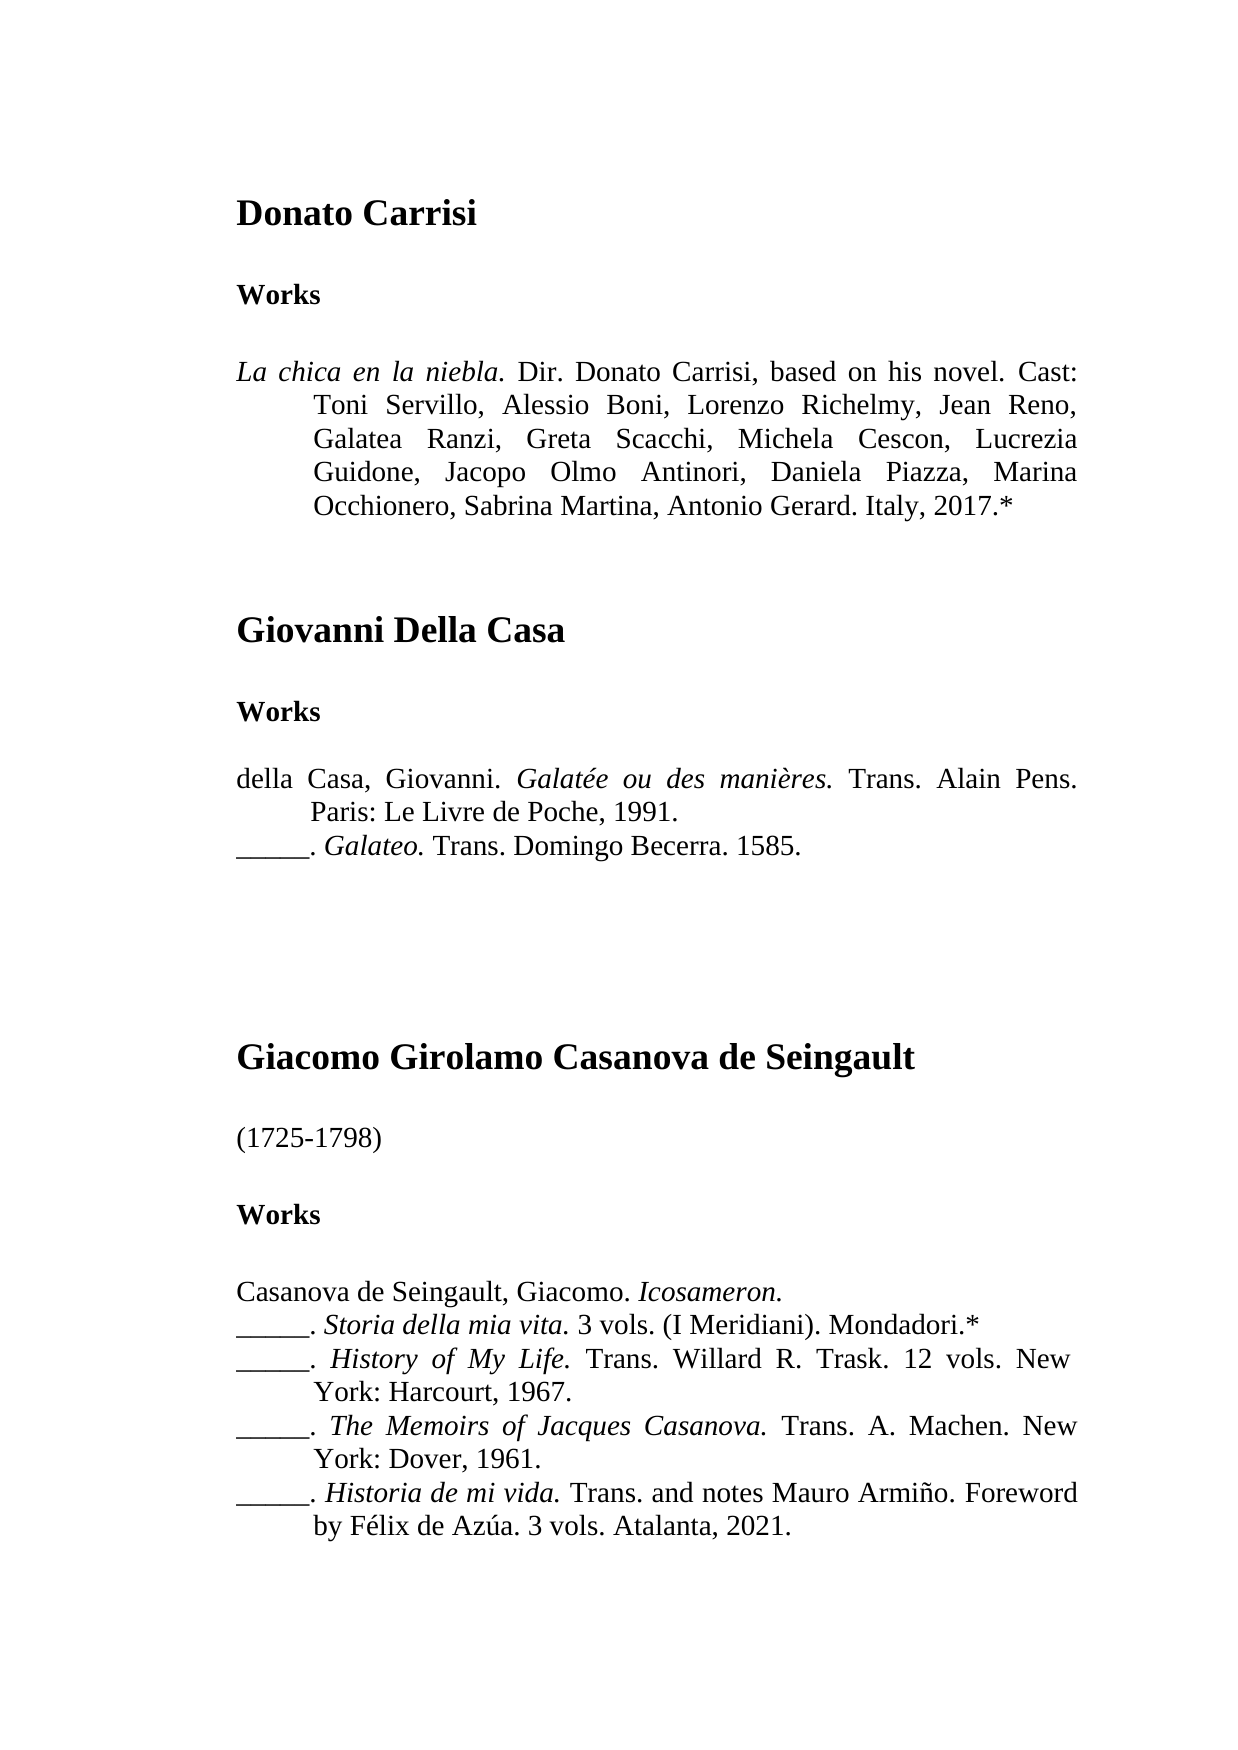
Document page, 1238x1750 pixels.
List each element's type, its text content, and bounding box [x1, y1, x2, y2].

text Giovanni Della Casa [236, 608, 1078, 651]
text _____. Historia de mi vida. Trans. and notes Mauro Armiño. Foreword by Félix de Azúa. 3 vols. Atalanta, 2021. [236, 1475, 1078, 1542]
text Giacomo Girolamo Casanova de Seingault [236, 1034, 1078, 1077]
text della Casa, Giovanni. Galatée ou des manières. Trans. Alain Pens. Paris: Le Livre de Poche, 1991. [236, 761, 1078, 828]
text _____. Storia della mia vita. 3 vols. (I Meridiani). Mondadori.* [236, 1307, 1078, 1341]
text Donato Carrisi [236, 191, 1078, 234]
text _____. Galateo. Trans. Domingo Becerra. 1585. [236, 828, 1078, 862]
text La chica en la niebla. Dir. Donato Carrisi, based on his novel. Cast: Toni Servillo, Alessio Boni, Lorenzo Richelmy, Jean Reno, Galatea Ranzi, Greta Scacchi, Michela Cescon, Lucrezia Guidone, Jacopo Olmo Antinori, Daniela Piazza, Marina Occhionero, Sabrina Martina, Antonio Gerard. Italy, 2017.* [236, 354, 1078, 521]
text _____. History of My Life. Trans. Willard R. Trask. 12 vols. New York: Harcourt, 1967. [236, 1341, 1072, 1408]
text _____. The Memoirs of Jacques Casanova. Trans. A. Machen. New York: Dover, 1961. [236, 1408, 1078, 1475]
text (1725-1798) [236, 1120, 1078, 1154]
text Works [236, 277, 1078, 311]
text Works [236, 694, 1078, 727]
text Works [236, 1197, 1078, 1231]
text Casanova de Seingault, Giacomo. Icosameron. [236, 1274, 1072, 1307]
